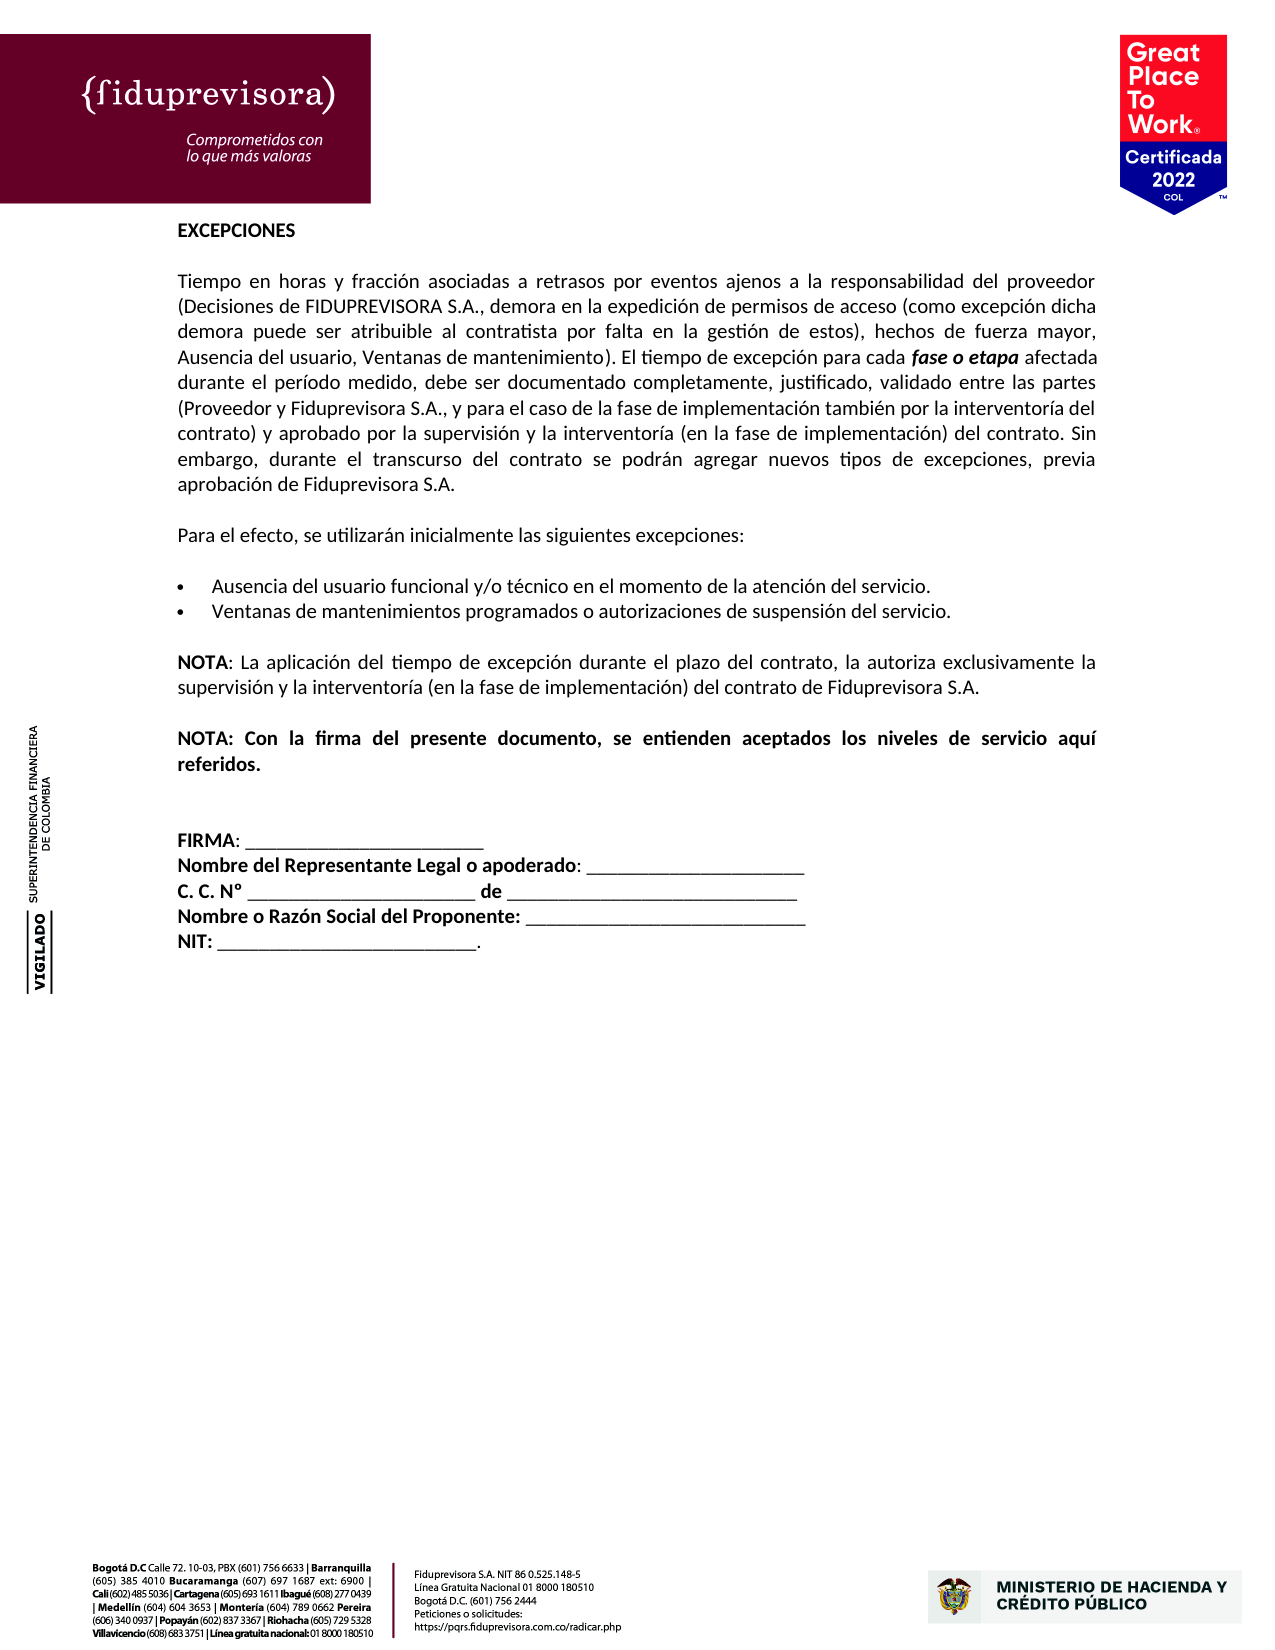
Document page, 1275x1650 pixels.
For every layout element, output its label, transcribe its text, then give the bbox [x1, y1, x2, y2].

list Ausencia del usuario funcional y/o técnico en el momento de la atención del servicio. [177, 573, 1098, 598]
text C. C. Nº ______________________ de ____________________________ [177, 878, 1098, 903]
text NOTA: La aplicación del tiempo de excepción durante el plazo del contrato, la autoriza exclusivamente la supervisión y la interventoría (en la fase de implementación) del contrato de Fiduprevisora S.A. [177, 649, 1098, 700]
text EXCEPCIONES [177, 217, 1098, 242]
text Para el efecto, se utilizarán inicialmente las siguientes excepciones: [177, 522, 1098, 547]
text Tiempo en horas y fracción asociadas a retrasos por eventos ajenos a la responsabilidad del proveedor (Decisiones de FIDUPREVISORA S.A., demora en la expedición de permisos de acceso (como excepción dicha demora puede ser atribuible al contratista por falta en la gestión de estos), hechos de fuerza mayor, Ausencia del usuario, Ventanas de mantenimiento). El tiempo de excepción para cada fase o etapa afectada durante el período medido, debe ser documentado completamente, justificado, validado entre las partes (Proveedor y Fiduprevisora S.A., y para el caso de la fase de implementación también por la interventoría del contrato) y aprobado por la supervisión y la interventoría (en la fase de implementación) del contrato. Sin embargo, durante el transcurso del contrato se podrán agregar nuevos tipos de excepciones, previa aprobación de Fiduprevisora S.A. [177, 268, 1098, 497]
text Nombre del Representante Legal o apoderado: _____________________ [177, 852, 1098, 878]
text NIT: _________________________. [177, 929, 1098, 954]
picture [0, 34, 1275, 1650]
list Ventanas de mantenimientos programados o autorizaciones de suspensión del servicio. [177, 598, 1098, 624]
text Nombre o Razón Social del Proponente: ___________________________ [177, 903, 1098, 929]
text NOTA: Con la firma del presente documento, se entienden aceptados los niveles de servicio aquí referidos. [177, 725, 1098, 776]
text FIRMA: _______________________ [177, 827, 1098, 852]
